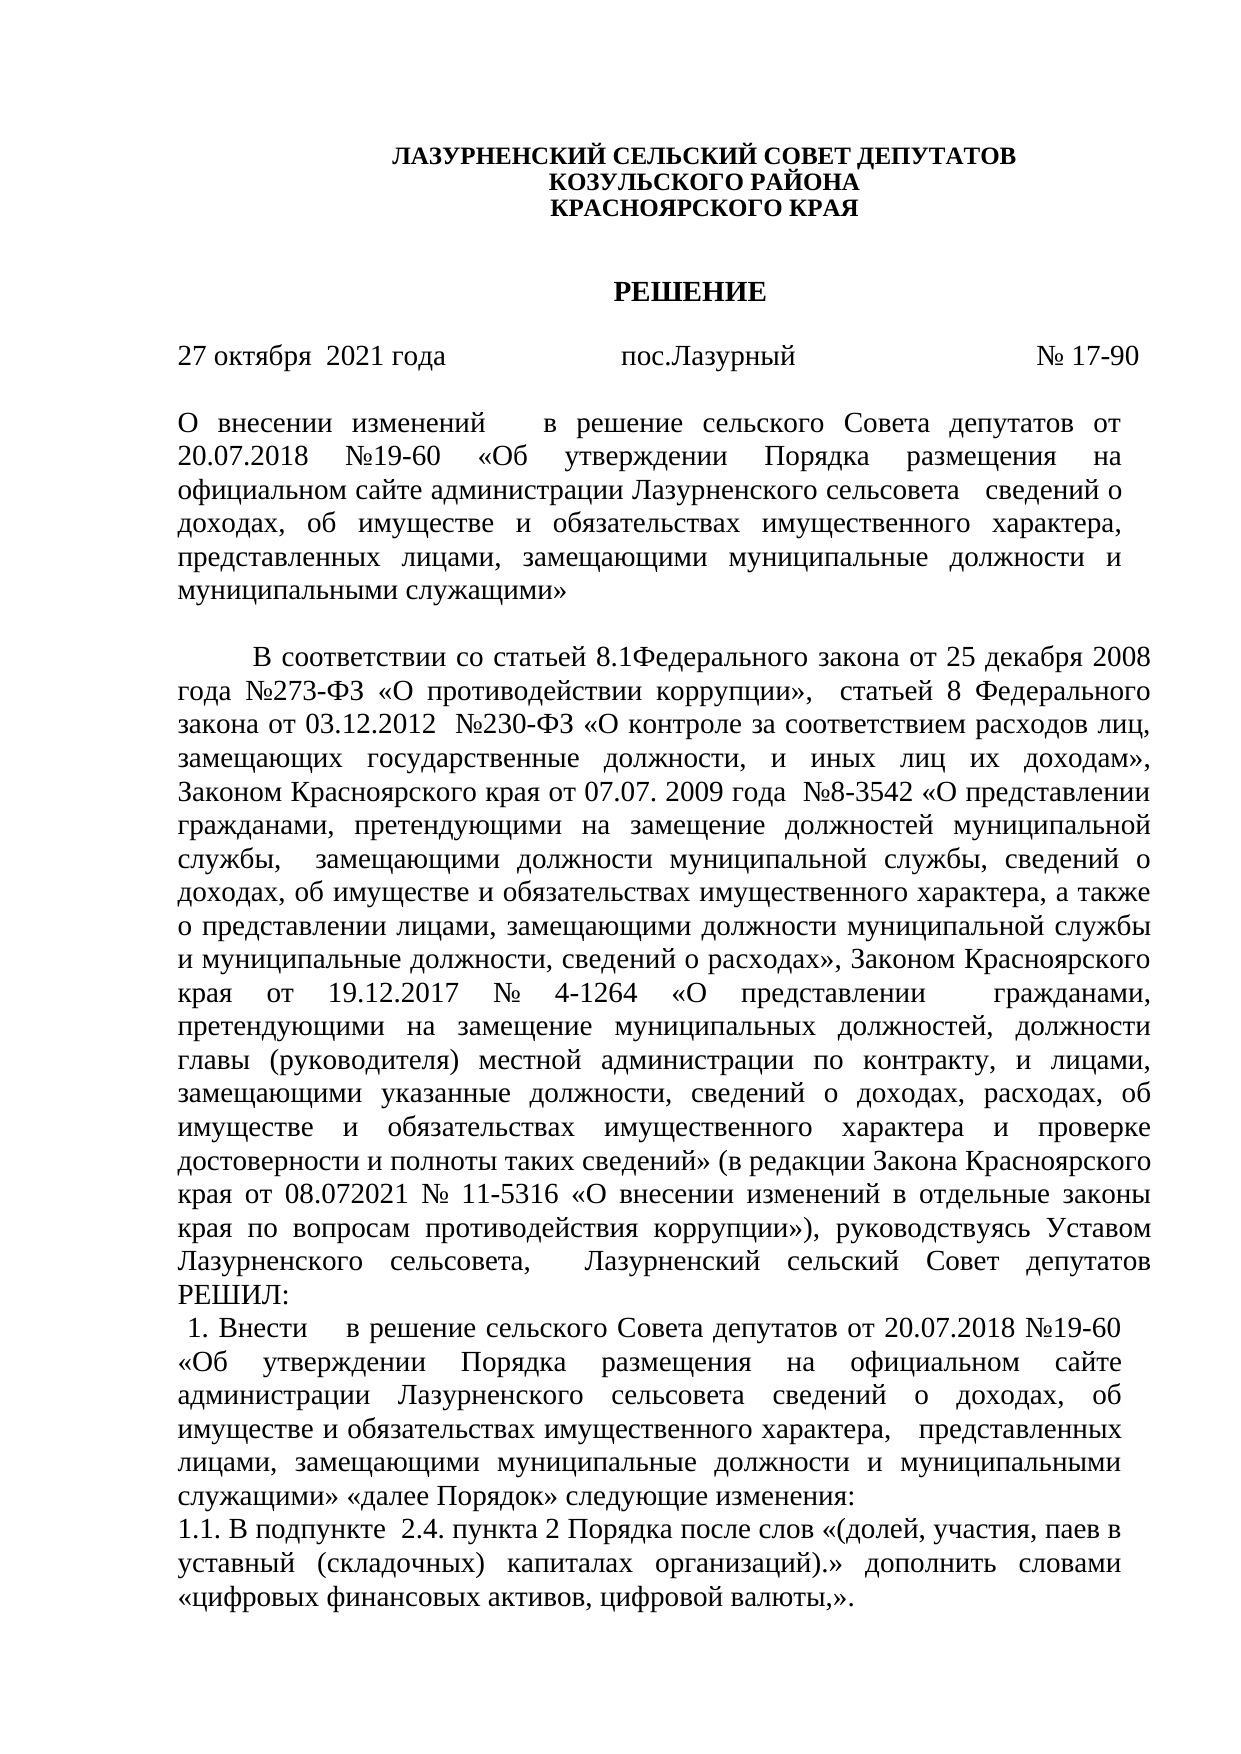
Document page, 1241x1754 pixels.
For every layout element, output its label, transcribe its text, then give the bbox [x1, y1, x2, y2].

text О внесении изменений в решение сельского Совета депутатов от 20.07.2018 №19-60 «Об утверждении Порядка размещения на официальном сайте администрации Лазурненского сельсовета сведений о доходах, об имуществе и обязательствах имущественного характера, представленных лицами, замещающими муниципальные должности и муниципальными служащими» [177, 405, 1122, 606]
title КРАСНОЯРСКОГО КРАЯ [177, 196, 1231, 221]
subtitle 27 октября 2021 года пос.Лазурный № 17-90 [177, 338, 1152, 371]
text 1. Внести в решение сельского Совета депутатов от 20.07.2018 №19-60 «Об утверждении Порядка размещения на официальном сайте администрации Лазурненского сельсовета сведений о доходах, об имуществе и обязательствах имущественного характера, представленных лицами, замещающими муниципальные должности и муниципальными служащими» «далее Порядок» следующие изменения: [177, 1310, 1122, 1512]
text В соответствии со статьей 8.1Федерального закона от 25 декабря 2008 года №273-ФЗ «О противодействии коррупции», статьей 8 Федерального закона от 03.12.2012 №230-ФЗ «О контроле за соответствием расходов лиц, замещающих государственные должности, и иных лиц их доходам», Законом Красноярского края от 07.07. 2009 года №8-3542 «О представлении гражданами, претендующими на замещение должностей муниципальной службы, замещающими должности муниципальной службы, сведений о доходах, об имуществе и обязательствах имущественного характера, а также о представлении лицами, замещающими должности муниципальной службы и муниципальные должности, сведений о расходах», Законом Красноярского края от 19.12.2017 № 4-1264 «О представлении гражданами, претендующими на замещение муниципальных должностей, должности главы (руководителя) местной администрации по контракту, и лицами, замещающими указанные должности, сведений о доходах, расходах, об имуществе и обязательствах имущественного характера и проверке достоверности и полноты таких сведений» (в редакции Закона Красноярского края от 08.072021 № 11-5316 «О внесении изменений в отдельные законы края по вопросам противодействия коррупции»), руководствуясь Уставом Лазурненского сельсовета, Лазурненский сельский Совет депутатов РЕШИЛ: [177, 639, 1152, 1310]
text РЕШЕНИЕ [177, 277, 1152, 307]
title ЛАЗУРНЕНСКИЙ СЕЛЬСКИЙ СОВЕТ ДЕПУТАТОВ [177, 144, 1231, 170]
text 1.1. В подпункте 2.4. пункта 2 Порядка после слов «(долей, участия, паев в уставный (складочных) капиталах организаций).» дополнить словами «цифровых финансовых активов, цифровой валюты,». [177, 1512, 1122, 1612]
title КОЗУЛЬСКОГО РАЙОНА [177, 170, 1231, 196]
